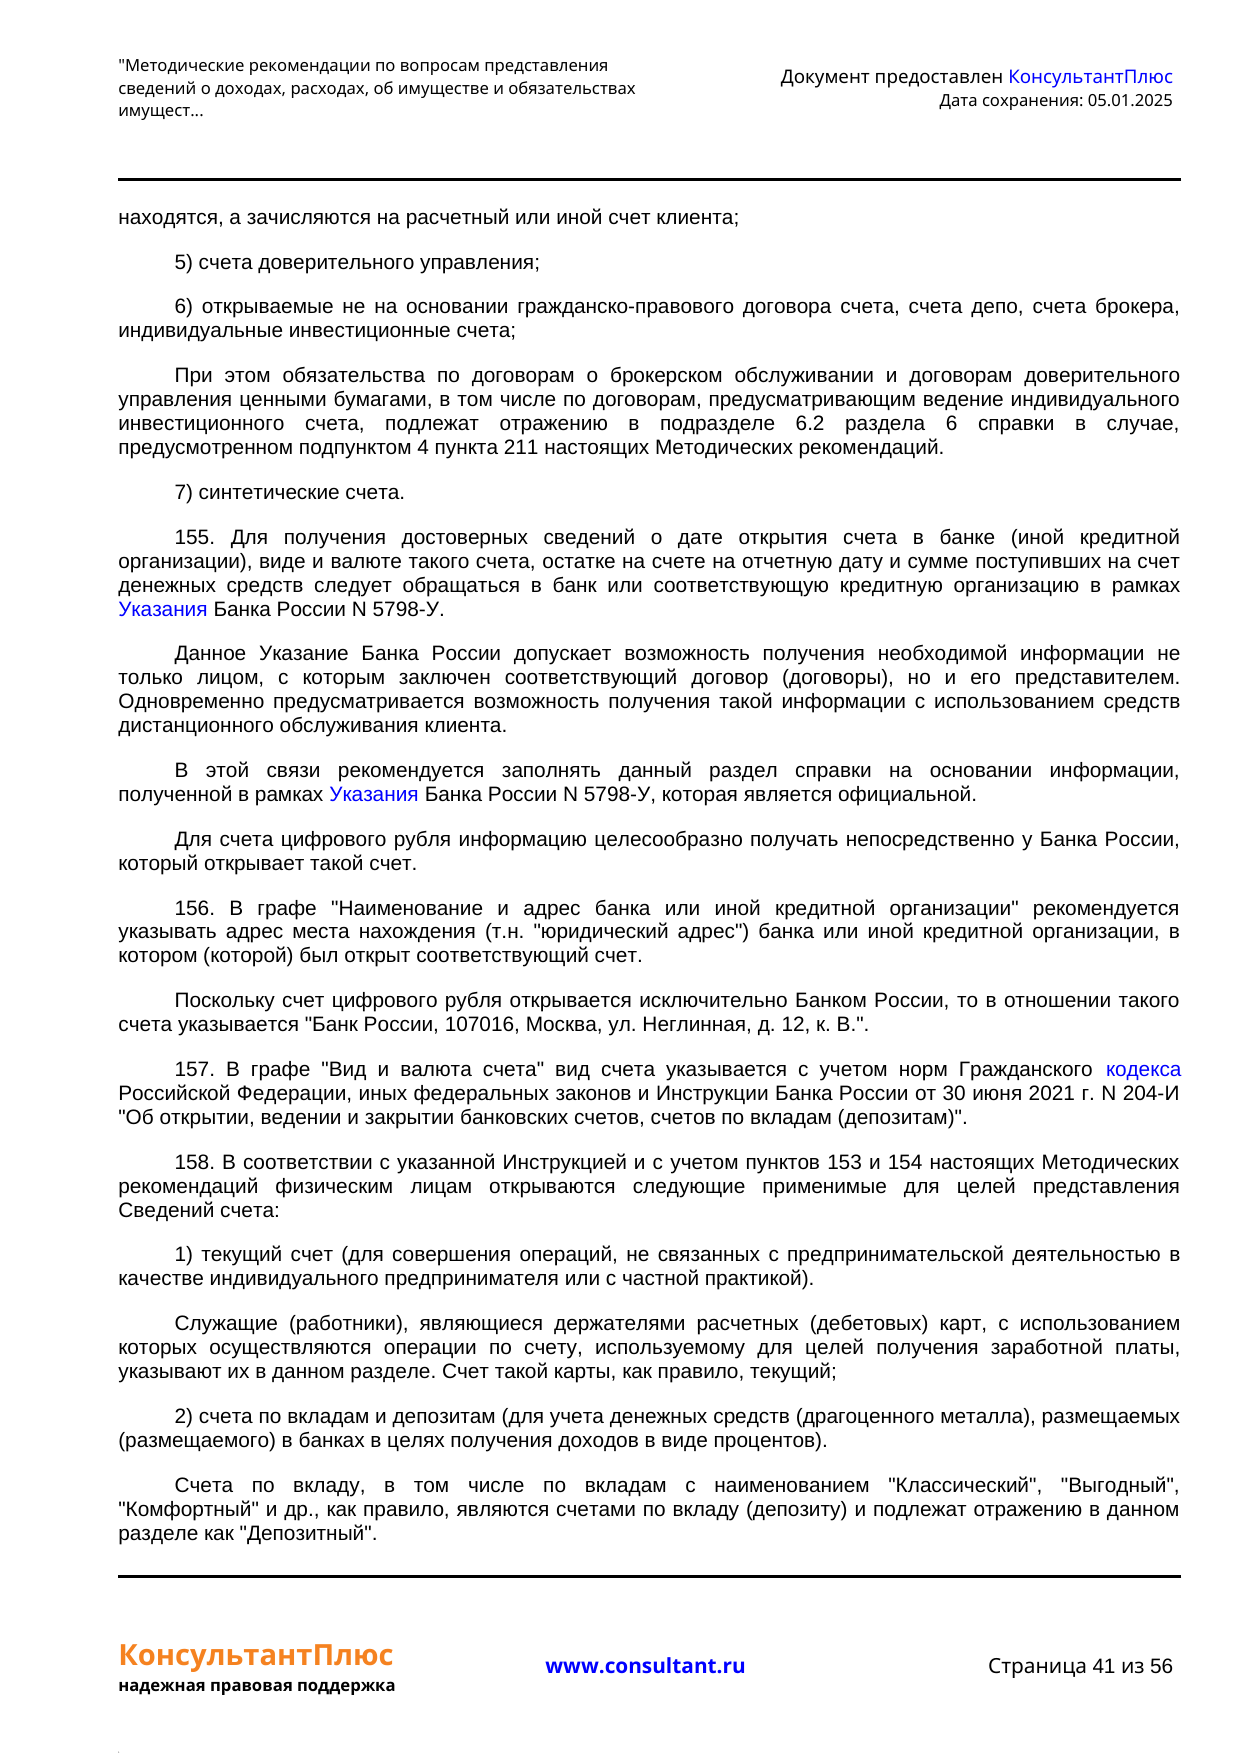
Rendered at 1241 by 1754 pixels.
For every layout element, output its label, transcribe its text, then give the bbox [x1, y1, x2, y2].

text 155. Для получения достоверных сведений о дате открытия счета в банке (иной кредитной организации), виде и валюте такого счета, остатке на счете на отчетную дату и сумме поступивших на счет денежных средств следует обращаться в банк или соответствующую кредитную организацию в рамках Указания Банка России N 5798-У. [118, 524, 1181, 620]
text 7) синтетические счета. [118, 480, 1181, 504]
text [118, 205, 1181, 229]
text 2) счета по вкладам и депозитам (для учета денежных средств (драгоценного металла), размещаемых (размещаемого) в банках в целях получения доходов в виде процентов). [118, 1404, 1181, 1452]
text Поскольку счет цифрового рубля открывается исключительно Банком России, то в отношении такого счета указывается "Банк России, 107016, Москва, ул. Неглинная, д. 12, к. В.". [118, 988, 1181, 1036]
text Служащие (работники), являющиеся держателями расчетных (дебетовых) карт, с использованием которых осуществляются операции по счету, используемому для целей получения заработной платы, указывают их в данном разделе. Счет такой карты, как правило, текущий; [118, 1311, 1181, 1383]
text 1) текущий счет (для совершения операций, не связанных с предпринимательской деятельностью в качестве индивидуального предпринимателя или с частной практикой). [118, 1242, 1181, 1290]
text 158. В соответствии с указанной Инструкцией и с учетом пунктов 153 и 154 настоящих Методических рекомендаций физическим лицам открываются следующие применимые для целей представления Сведений счета: [118, 1149, 1181, 1221]
text 5) счета доверительного управления; [118, 249, 1181, 273]
text 6) открываемые не на основании гражданско-правового договора счета, счета депо, счета брокера, индивидуальные инвестиционные счета; [118, 294, 1181, 342]
text Счета по вкладу, в том числе по вкладам с наименованием "Классический", "Выгодный", "Комфортный" и др., как правило, являются счетами по вкладу (депозиту) и подлежат отражению в данном разделе как "Депозитный". [118, 1472, 1181, 1544]
text 156. В графе "Наименование и адрес банка или иной кредитной организации" рекомендуется указывать адрес места нахождения (т.н. "юридический адрес") банка или иной кредитной организации, в котором (которой) был открыт соответствующий счет. [118, 895, 1181, 967]
text В этой связи рекомендуется заполнять данный раздел справки на основании информации, полученной в рамках Указания Банка России N 5798-У, которая является официальной. [118, 758, 1181, 806]
text Данное Указание Банка России допускает возможность получения необходимой информации не только лицом, с которым заключен соответствующий договор (договоры), но и его представителем. Одновременно предусматривается возможность получения такой информации с использованием средств дистанционного обслуживания клиента. [118, 641, 1181, 737]
text 157. В графе "Вид и валюта счета" вид счета указывается с учетом норм Гражданского кодекса Российской Федерации, иных федеральных законов и Инструкции Банка России от 30 июня 2021 г. N 204-И "Об открытии, ведении и закрытии банковских счетов, счетов по вкладам (депозитам)". [118, 1057, 1181, 1129]
text При этом обязательства по договорам о брокерском обслуживании и договорам доверительного управления ценными бумагами, в том числе по договорам, предусматривающим ведение индивидуального инвестиционного счета, подлежат отражению в подразделе 6.2 раздела 6 справки в случае, предусмотренном подпунктом 4 пункта 211 настоящих Методических рекомендаций. [118, 363, 1181, 459]
text Для счета цифрового рубля информацию целесообразно получать непосредственно у Банка России, который открывает такой счет. [118, 827, 1181, 874]
